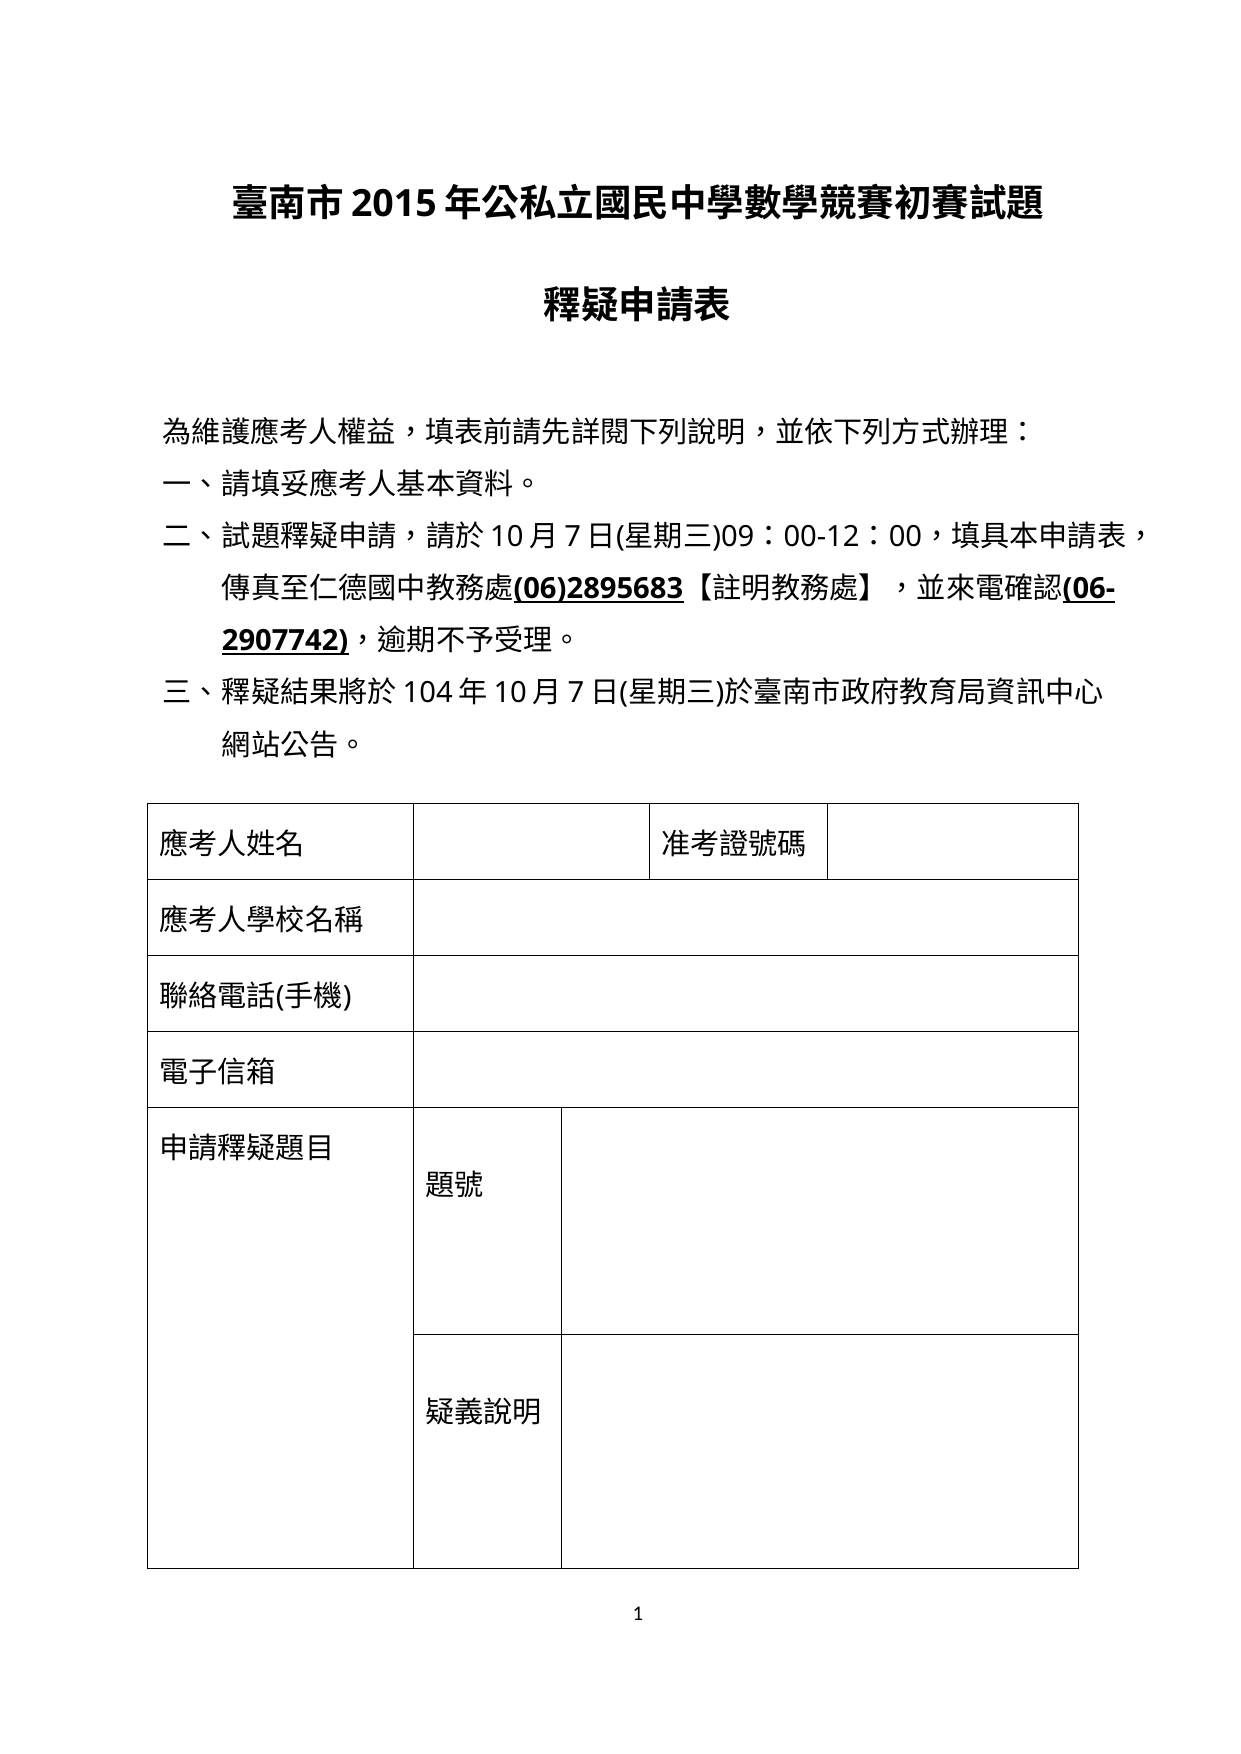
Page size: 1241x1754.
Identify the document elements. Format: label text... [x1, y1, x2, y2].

table_cell 應考人學校名稱 [148, 880, 413, 955]
list 釋疑結果將於104年10月7日(星期三)於臺南市政府教育局資訊中心網站公告。 [162, 661, 1112, 765]
table_header 應考人姓名 [148, 804, 413, 879]
table_cell [414, 880, 1078, 955]
table_cell [414, 1032, 1078, 1107]
text 臺南市2015年公私立國民中學數學競賽初賽試題 [137, 162, 1112, 237]
text 釋疑申請表 [137, 264, 1112, 339]
list 請填妥應考人基本資料。 [162, 453, 1135, 505]
table_header [414, 804, 649, 879]
table_cell 疑義說明 [414, 1335, 561, 1567]
table_cell 申請釋疑題目 [148, 1108, 413, 1567]
table_cell 聯絡電話(手機) [148, 956, 413, 1031]
table_header 准考證號碼 [650, 804, 827, 879]
table_cell [562, 1335, 1078, 1567]
table_header [828, 804, 1078, 879]
table_cell [562, 1108, 1078, 1333]
list 試題釋疑申請，請於10月7日(星期三)09：00-12：00，填具本申請表，傳真至仁德國中教務處(06)2895683【註明教務處】，並來電確認(06-2907742)，逾期不予受理。 [162, 505, 1135, 661]
table_cell [414, 956, 1078, 1031]
table_cell 題號 [414, 1108, 561, 1333]
table_cell 電子信箱 [148, 1032, 413, 1107]
text 為維護應考人權益，填表前請先詳閱下列說明，並依下列方式辦理： [162, 401, 1135, 453]
